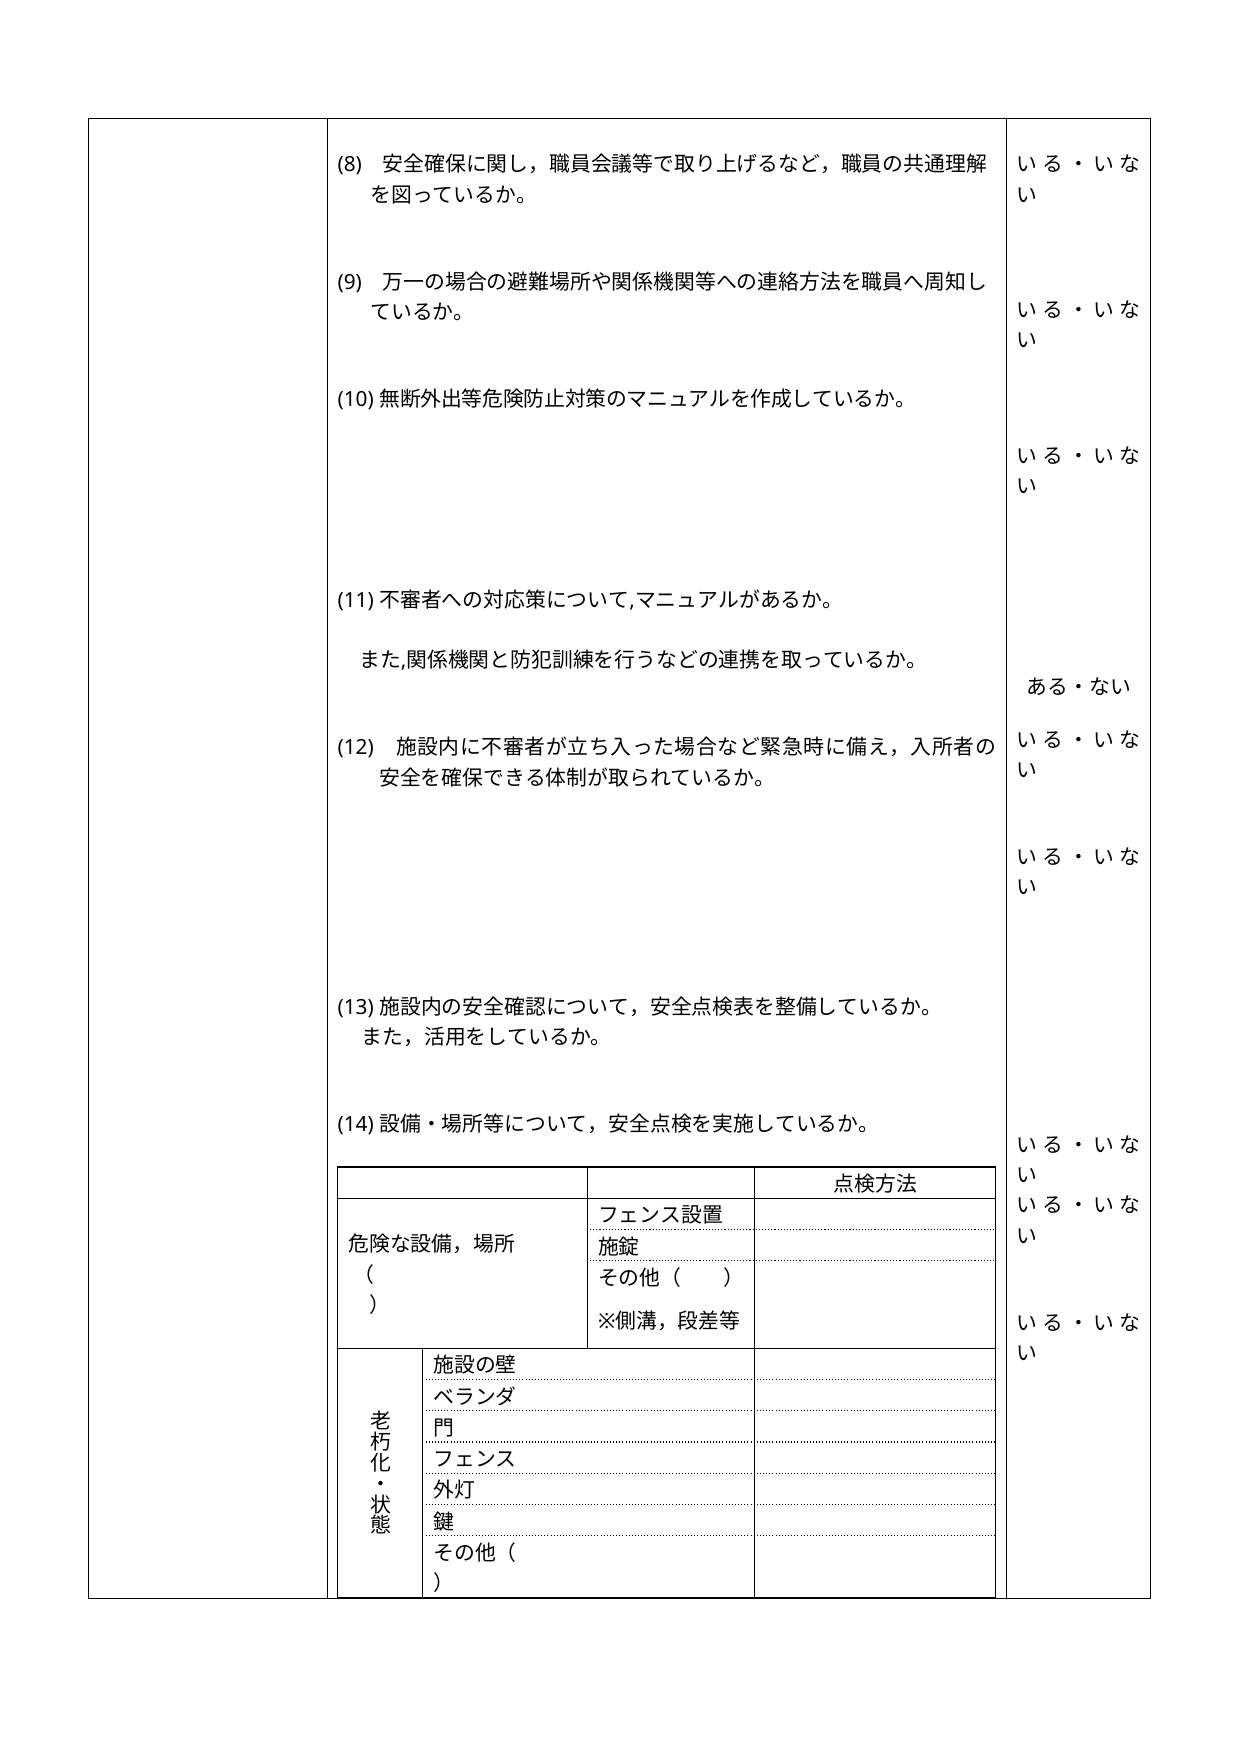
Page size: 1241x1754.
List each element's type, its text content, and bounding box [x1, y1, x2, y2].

table_cell [89, 119, 327, 1598]
table_cell いる・いない いる・いない いる・いない ある・ない いる・いない いる・いない いる・いない いる・いない いる・いない [1007, 119, 1150, 1598]
table_cell (8) 安全確保に関し，職員会議等で取り上げるなど，職員の共通理解 を図っているか。 (9) 万一の場合の避難場所や関係機関等への連絡方法を職員へ周知し ているか。 (10) 無断外出等危険防止対策のマニュアルを作成しているか。 (11) 不審者への対応策について,マニュアルがあるか。 また,関係機関と防犯訓練を行うなどの連携を取っているか。 (12) 施設内に不審者が立ち入った場合など緊急時に備え，入所者の安全を確保できる体制が取られているか。 (13) 施設内の安全確認について，安全点検表を整備しているか。 また，活用をしているか。 (14) 設備・場所等について，安全点検を実施しているか。 [328, 119, 1006, 1598]
